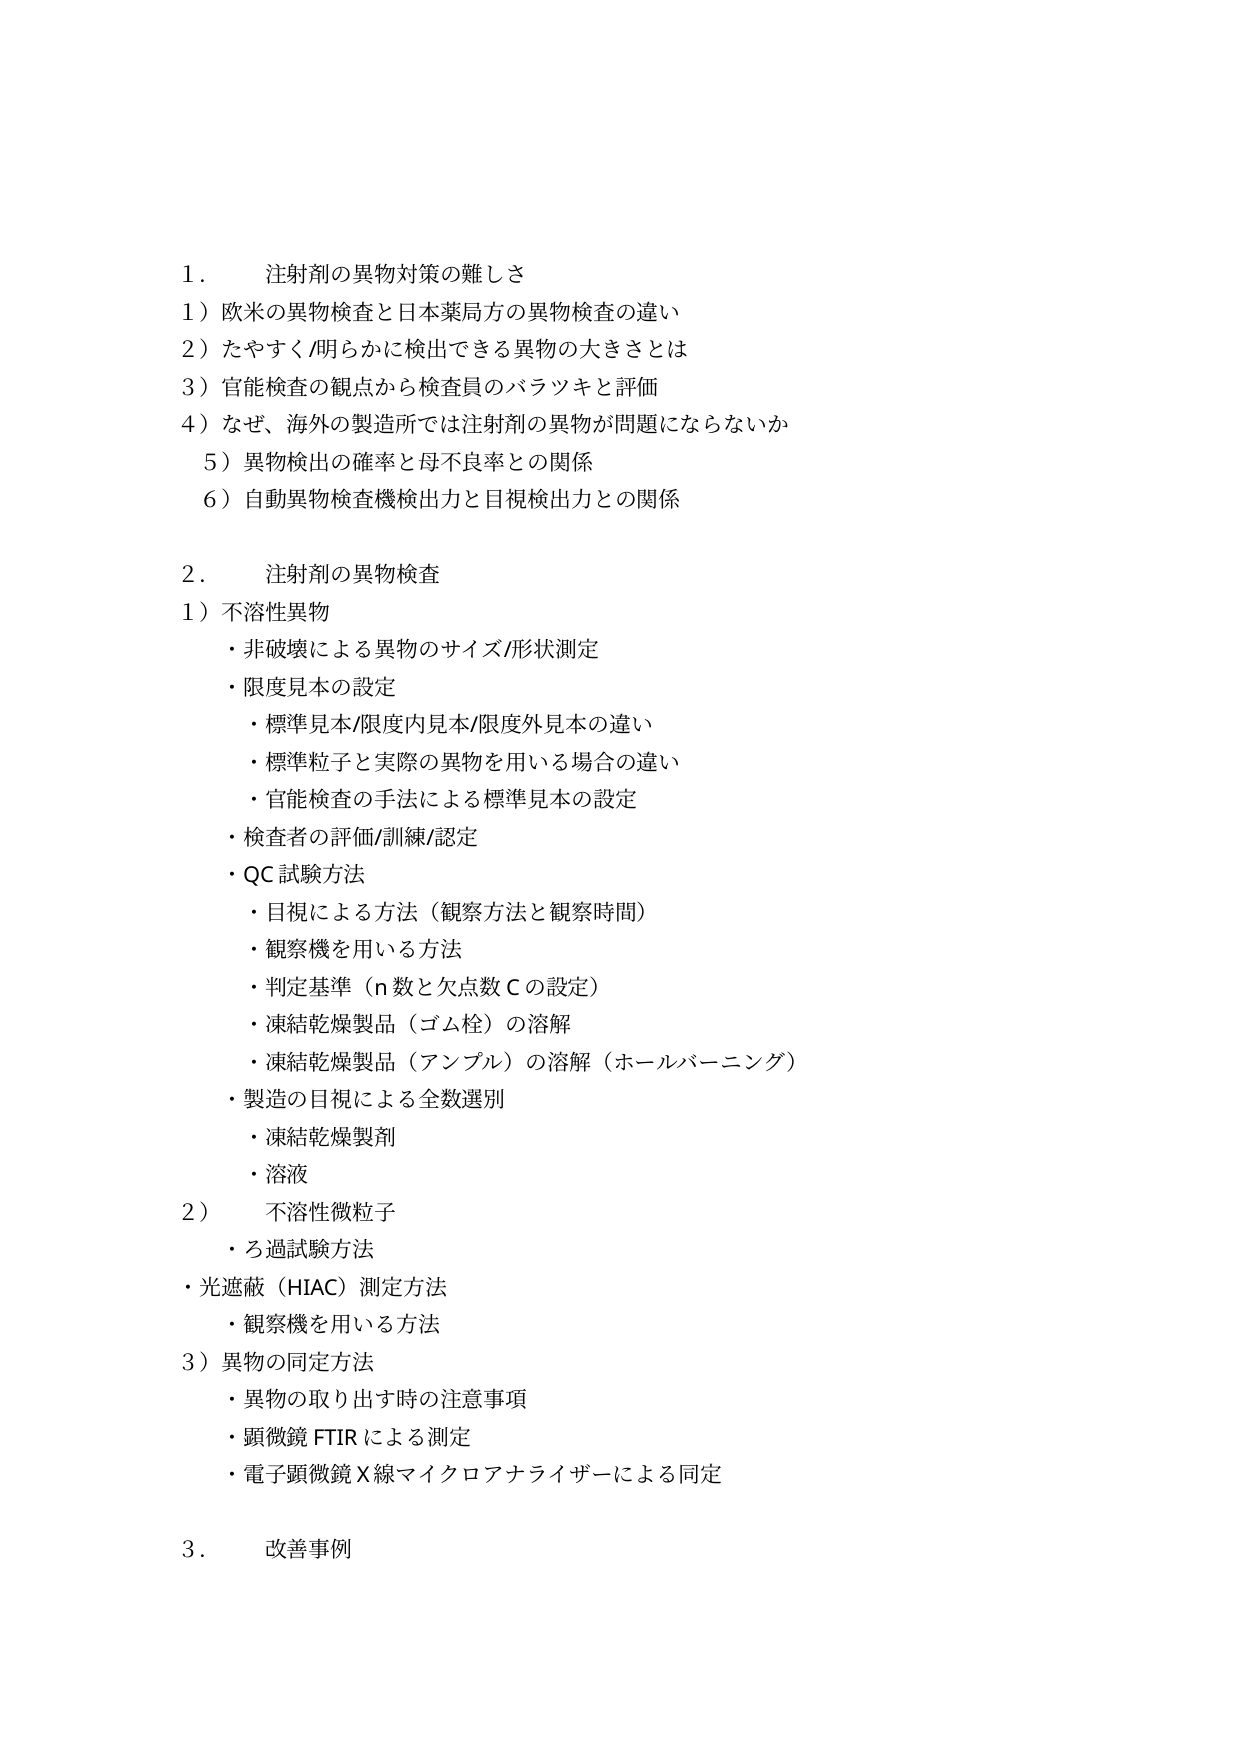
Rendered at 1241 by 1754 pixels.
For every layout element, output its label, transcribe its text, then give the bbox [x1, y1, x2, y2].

text ・QC試験方法 [177, 854, 1063, 892]
text ・異物の取り出す時の注意事項 [177, 1379, 1063, 1417]
text ５）異物検出の確率と母不良率との関係 [177, 442, 1063, 479]
text ２． 注射剤の異物検査 [177, 554, 1063, 592]
text ・観察機を用いる方法 [177, 929, 1063, 967]
text ・製造の目視による全数選別 [177, 1079, 1063, 1117]
text ・観察機を用いる方法 [177, 1304, 1063, 1342]
text ６）自動異物検査機検出力と目視検出力との関係 [177, 479, 1063, 517]
text ・溶液 [177, 1154, 1063, 1192]
text ・顕微鏡FTIRによる測定 [177, 1417, 1063, 1454]
text ・検査者の評価/訓練/認定 [177, 817, 1063, 854]
text ３． 改善事例 [177, 1529, 1063, 1567]
text ３）異物の同定方法 [177, 1342, 1063, 1379]
text １）不溶性異物 [177, 592, 1063, 629]
text ・限度見本の設定 [177, 667, 1063, 704]
text ・凍結乾燥製剤 [177, 1117, 1063, 1154]
text ３）官能検査の観点から検査員のバラツキと評価 [177, 367, 1063, 404]
text ・標準粒子と実際の異物を用いる場合の違い [177, 742, 1063, 779]
text ４）なぜ、海外の製造所では注射剤の異物が問題にならないか [177, 404, 1063, 442]
text ・凍結乾燥製品（ゴム栓）の溶解 [177, 1004, 1063, 1042]
text ・非破壊による異物のサイズ/形状測定 [177, 629, 1063, 667]
text ・官能検査の手法による標準見本の設定 [177, 779, 1063, 817]
text ・標準見本/限度内見本/限度外見本の違い [177, 704, 1063, 742]
text １）欧米の異物検査と日本薬局方の異物検査の違い [177, 292, 1063, 329]
text ・電子顕微鏡X線マイクロアナライザーによる同定 [177, 1454, 1063, 1492]
text ・光遮蔽（HIAC）測定方法 [177, 1267, 1063, 1304]
text ２） 不溶性微粒子 [177, 1192, 1063, 1229]
text ・判定基準（n数と欠点数Cの設定） [177, 967, 1063, 1004]
text ・目視による方法（観察方法と観察時間） [177, 892, 1063, 929]
text １． 注射剤の異物対策の難しさ [177, 254, 1063, 292]
text ・凍結乾燥製品（アンプル）の溶解（ホールバーニング） [177, 1042, 1063, 1079]
text ・ろ過試験方法 [177, 1229, 1063, 1267]
text ２）たやすく/明らかに検出できる異物の大きさとは [177, 329, 1063, 367]
